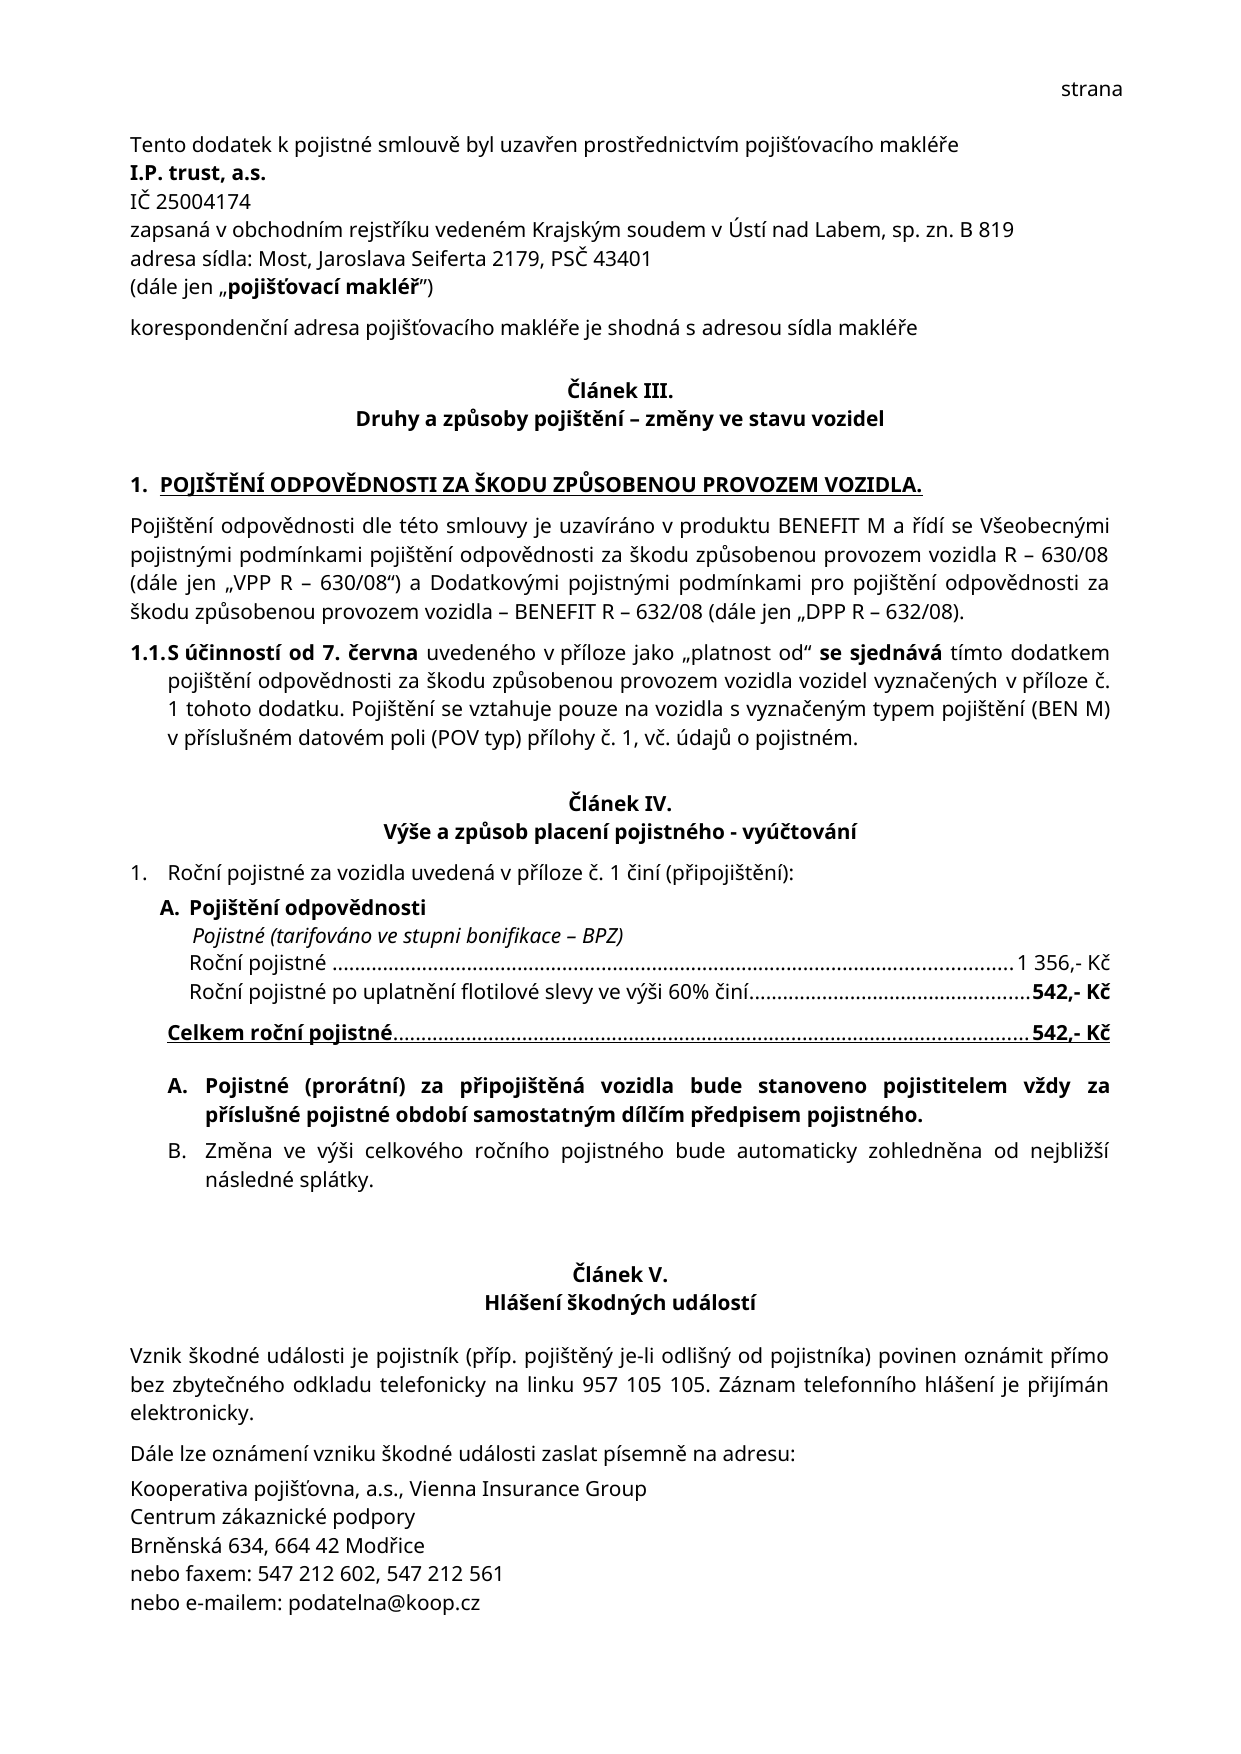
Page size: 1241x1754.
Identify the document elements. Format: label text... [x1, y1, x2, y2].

list Roční pojistné po uplatnění flotilové slevy ve výši 60% činí 542,- Kč [189, 977, 1110, 1005]
text IČ 25004174 [130, 187, 1110, 215]
list Dále lze oznámení vzniku škodné události zaslat písemně na adresu: [130, 1439, 1110, 1468]
list nebo e-mailem: podatelna@koop.cz [130, 1588, 1110, 1616]
text adresa sídla: Most, Jaroslava Seiferta 2179, PSČ 43401 [130, 244, 1110, 272]
list Roční pojistné 1 356,- Kč [189, 948, 1110, 977]
list S účinností od 7. června uvedeného v příloze jako „platnost od“ se sjednává tímto dodatkem pojištění odpovědnosti za škodu způsobenou provozem vozidla vozidel vyznačených v příloze č. 1 tohoto dodatku. Pojištění se vztahuje pouze na vozidla s vyznačeným typem pojištění (BEN M) v příslušném datovém poli (POV typ) přílohy č. 1, vč. údajů o pojistném. [130, 638, 1110, 751]
text Článek IV. [130, 789, 1110, 817]
subtitle Pojištění odpovědnosti za škodu způsobenou provozem vozidla. [130, 471, 1110, 499]
list Brněnská 634, 664 42 Modřice [130, 1531, 1110, 1559]
text Článek V. [130, 1260, 1110, 1288]
list Roční pojistné za vozidla uvedená v příloze č. 1 činí (připojištění): [130, 858, 1110, 887]
list Centrum zákaznické podpory [130, 1502, 1110, 1531]
text I.P. trust, a.s. [130, 158, 1110, 187]
list Změna ve výši celkového ročního pojistného bude automaticky zohledněna od nejbližší následné splátky. [167, 1137, 1110, 1193]
text korespondenční adresa pojišťovacího makléře je shodná s adresou sídla makléře [130, 313, 1110, 341]
text zapsaná v obchodním rejstříku vedeném Krajským soudem v Ústí nad Labem, sp. zn. B 819 [130, 215, 1110, 244]
text (dále jen „pojišťovací makléř”) [130, 272, 1110, 301]
text Tento dodatek k pojistné smlouvě byl uzavřen prostřednictvím pojišťovacího makléře [130, 130, 1110, 158]
text Článek III. [130, 376, 1110, 404]
list Kooperativa pojišťovna, a.s., Vienna Insurance Group [130, 1474, 1110, 1502]
list Pojištění odpovědnosti [159, 893, 1110, 921]
text Hlášení škodných událostí [130, 1288, 1110, 1317]
list nebo faxem: 547 212 602, 547 212 561 [130, 1559, 1110, 1588]
list Celkem roční pojistné 542,- Kč [167, 1018, 1110, 1042]
text Pojistné (tarifováno ve stupni bonifikace – BPZ) [159, 921, 1110, 948]
list Pojistné (prorátní) za připojištěná vozidla bude stanoveno pojistitelem vždy za příslušné pojistné období samostatným dílčím předpisem pojistného. [167, 1071, 1110, 1128]
subtitle Druhy a způsoby pojištění – změny ve stavu vozidel [130, 404, 1110, 433]
list Vznik škodné události je pojistník (příp. pojištěný je-li odlišný od pojistníka) povinen oznámit přímo bez zbytečného odkladu telefonicky na linku 957 105 105. Záznam telefonního hlášení je přijímán elektronicky. [130, 1342, 1110, 1427]
text Pojištění odpovědnosti dle této smlouvy je uzavíráno v produktu BENEFIT M a řídí se Všeobecnými pojistnými podmínkami pojištění odpovědnosti za škodu způsobenou provozem vozidla R – 630/08 (dále jen „VPP R – 630/08“) a Dodatkovými pojistnými podmínkami pro pojištění odpovědnosti za škodu způsobenou provozem vozidla – BENEFIT R – 632/08 (dále jen „DPP R – 632/08). [130, 511, 1110, 625]
text Výše a způsob placení pojistného - vyúčtování [130, 817, 1110, 846]
